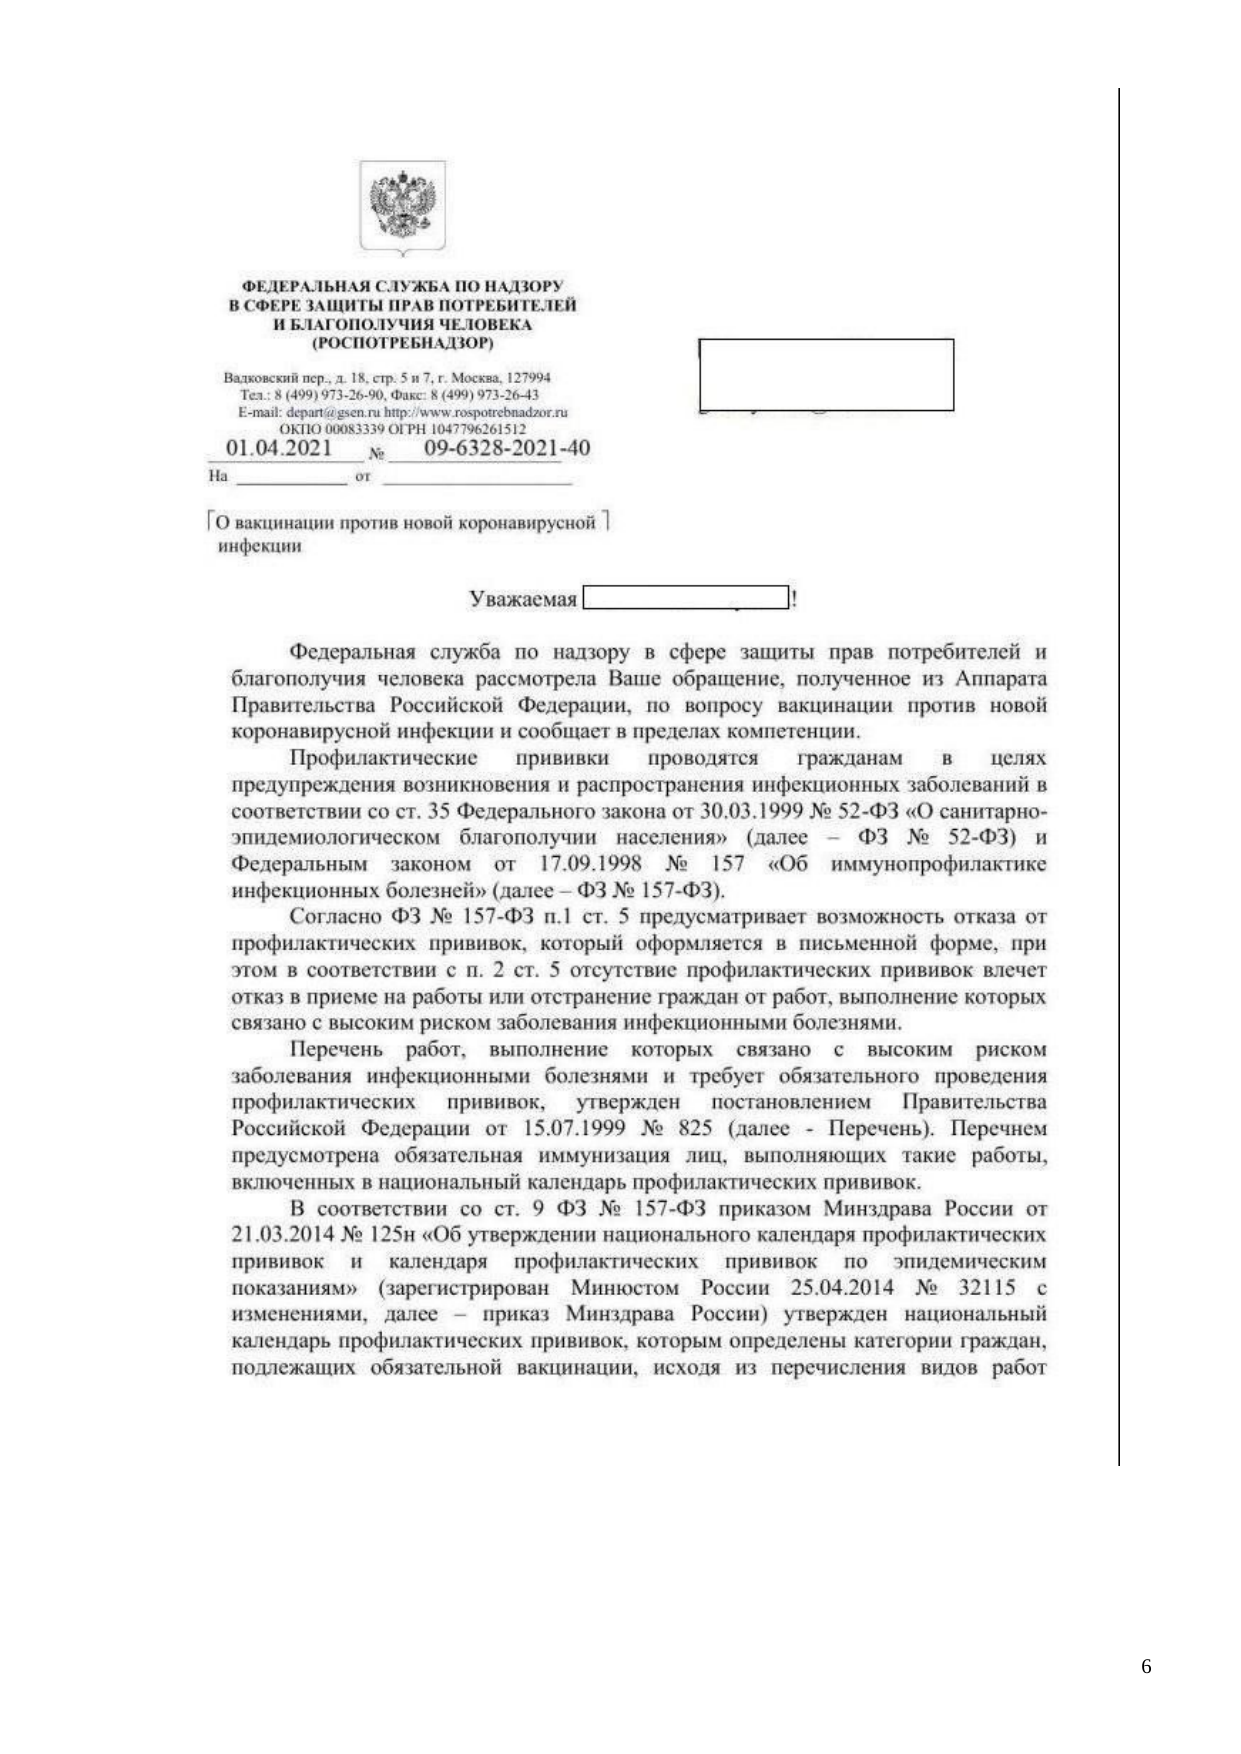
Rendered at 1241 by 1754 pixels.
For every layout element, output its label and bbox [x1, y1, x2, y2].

picture [147, 88, 1120, 1466]
